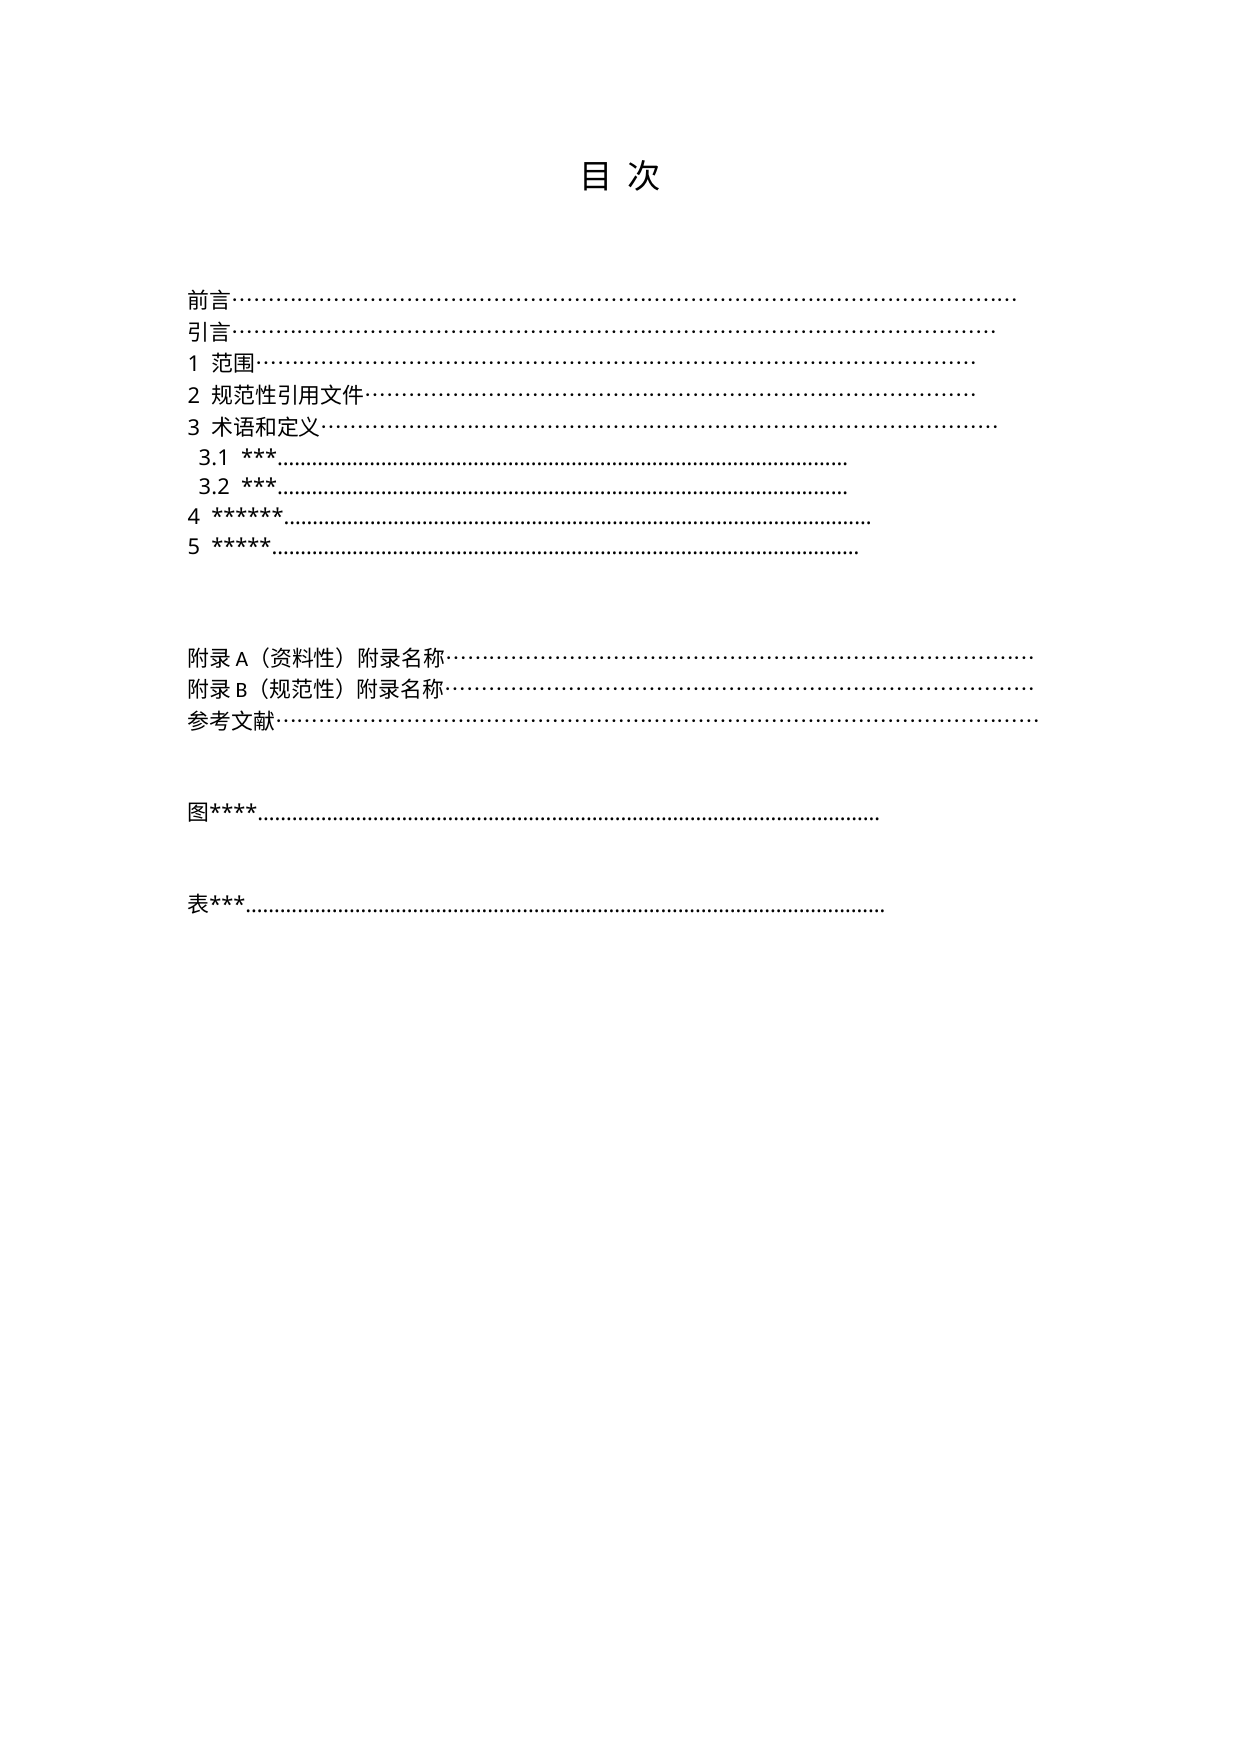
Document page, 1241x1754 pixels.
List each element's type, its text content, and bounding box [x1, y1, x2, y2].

text 5 *****………………………………………………………………………………………… [187, 531, 1053, 561]
text 附录A（资料性）附录名称……………………………………………………………………… [187, 641, 1053, 672]
text 附录B（规范性）附录名称……………………………………………………………………… [187, 672, 1053, 704]
text 3 术语和定义………………………………………………………………………………… [187, 410, 1053, 442]
text 3.1 ***……………………………………………………………………………………… [187, 442, 1053, 471]
text 目 次 [187, 150, 1053, 198]
text 引言…………………………………………………………………………………………… [187, 314, 1053, 346]
text 前言……………………………………………………………………………………………… [187, 283, 1053, 314]
text 1 范围……………………………………………………………………………………… [187, 346, 1053, 378]
text 3.2 ***……………………………………………………………………………………… [187, 471, 1053, 501]
text 2 规范性引用文件………………………………………………………………………… [187, 378, 1053, 410]
text 图****……………………………………………………………………………………………… [187, 795, 1053, 827]
text 表***………………………………………………………………………………………………… [187, 887, 1053, 918]
text 4 ******………………………………………………………………………………………… [187, 501, 1053, 531]
text 参考文献…………………………………………………………………………………………… [187, 704, 1053, 736]
